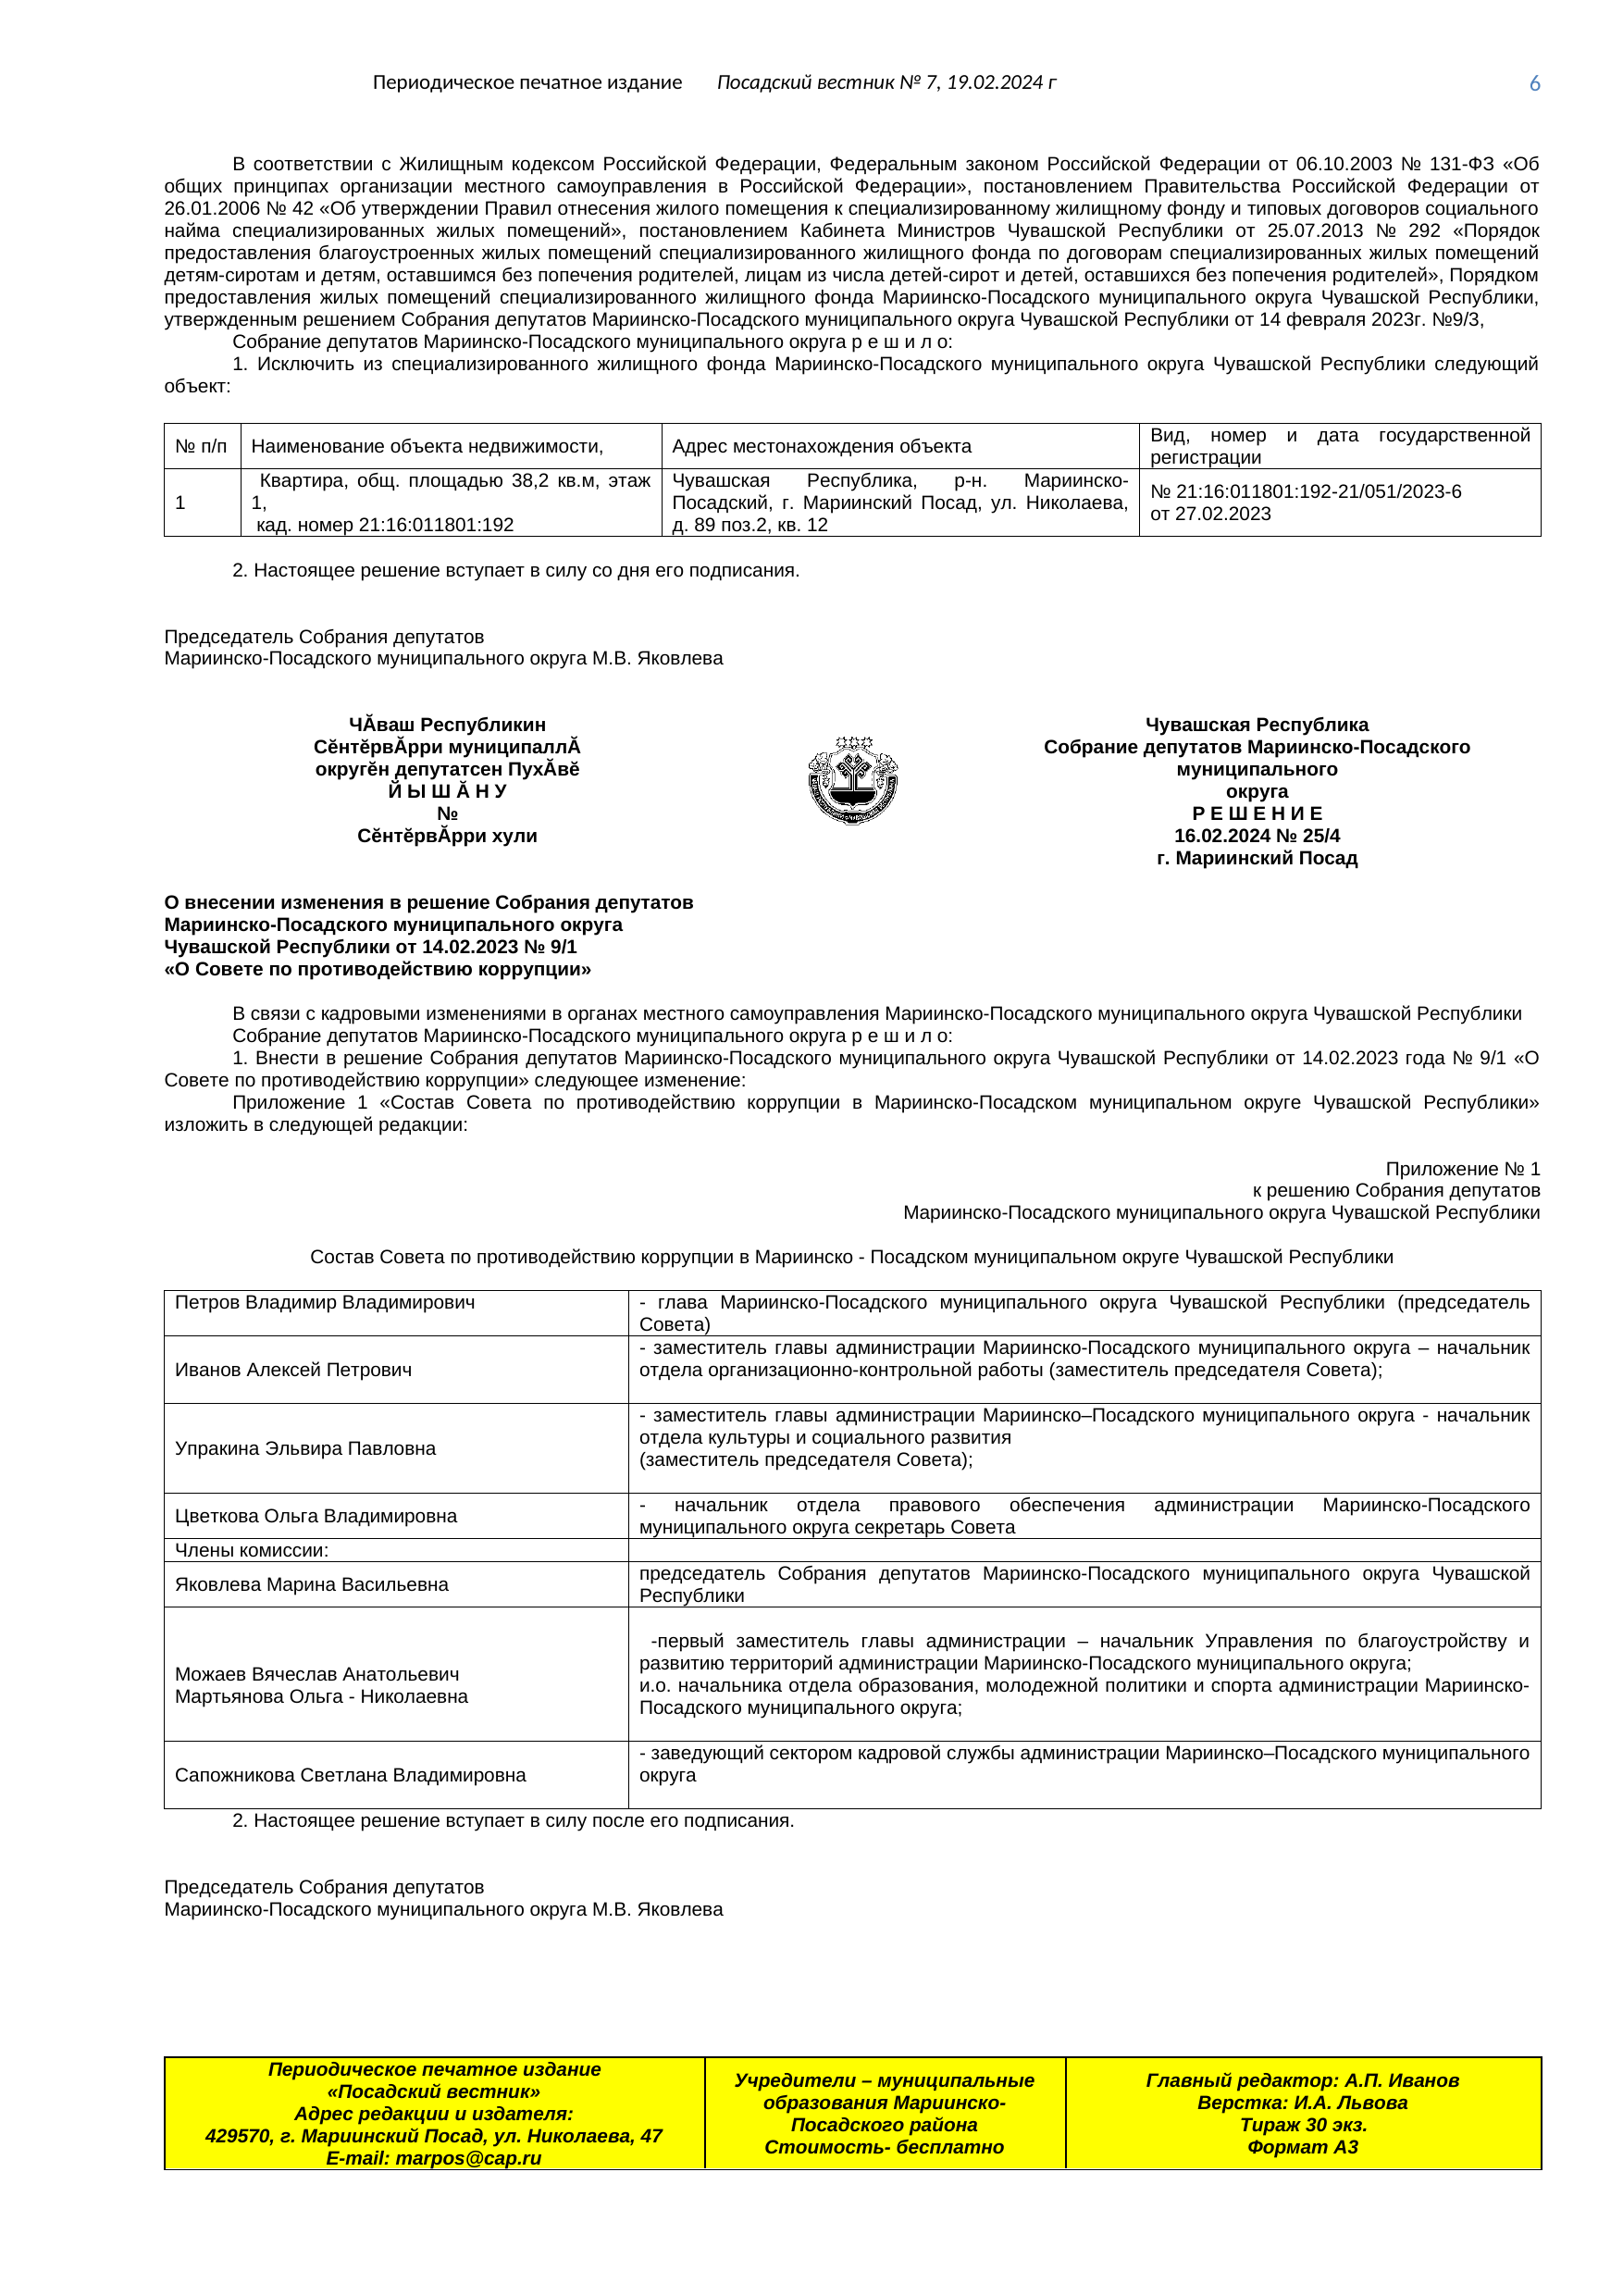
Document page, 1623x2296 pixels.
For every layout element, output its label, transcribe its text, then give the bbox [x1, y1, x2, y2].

table_header Петров Владимир Владимирович [165, 1291, 628, 1335]
table_header Адрес местонахождения объекта [663, 424, 1139, 468]
text В соответствии с Жилищным кодексом Российской Федерации, Федеральным законом Российской Федерации от 06.10.2003 № 131-ФЗ «Об общих принципах организации местного самоуправления в Российской Федерации», постановлением Правительства Российской Федерации от 26.01.2006 № 42 «Об утверждении Правил отнесения жилого помещения к специализированному жилищному фонду и типовых договоров социального найма специализированных жилых помещений», постановлением Кабинета Министров Чувашской Республики от 25.07.2013 № 292 «Порядок предоставления благоустроенных жилых помещений специализированного жилищного фонда по договорам специализированных жилых помещений детям-сиротам и детям, оставшимся без попечения родителей, лицам из числа детей-сирот и детей, оставшихся без попечения родителей», Порядком предоставления жилых помещений специализированного жилищного фонда Мариинско-Посадского муниципального округа Чувашской Республики, утвержденным решением Собрания депутатов Мариинско-Посадского муниципального округа Чувашской Республики от 14 февраля 2023г. №9/3, [164, 153, 1541, 330]
table_cell - заместитель главы администрации Мариинско-Посадского муниципального округа – начальник отдела организационно-контрольной работы (заместитель председателя Совета); [629, 1336, 1541, 1403]
text Приложение 1 «Состав Совета по противодействию коррупции в Мариинско-Посадском муниципальном округе Чувашской Республики» изложить в следующей редакции: [164, 1090, 1541, 1135]
table_cell Иванов Алексей Петрович [165, 1336, 628, 1403]
table_cell Упракина Эльвира Павловна [165, 1404, 628, 1493]
table_cell № 21:16:011801:192-21/051/2023-6 от 27.02.2023 [1140, 469, 1541, 535]
text Мариинско-Посадского муниципального округа Чувашской Республики [164, 1201, 1541, 1223]
table_cell 1 [165, 469, 241, 535]
table_cell Яковлева Марина Васильевна [165, 1562, 628, 1607]
table_cell председатель Собрания депутатов Мариинско-Посадского муниципального округа Чувашской Республики [629, 1562, 1541, 1607]
text Приложение № 1 [164, 1157, 1541, 1179]
table_cell - заместитель главы администрации Мариинско–Посадского муниципального округа - начальник отдела культуры и социального развития (заместитель председателя Совета); [629, 1404, 1541, 1493]
text 2. Настоящее решение вступает в силу со дня его подписания. [164, 558, 1541, 580]
picture [804, 733, 900, 827]
table_cell Квартира, общ. площадью 38,2 кв.м, этаж 1, кад. номер 21:16:011801:192 [242, 469, 662, 535]
table_cell Сапожникова Светлана Владимировна [165, 1742, 628, 1807]
table_header - глава Мариинско-Посадского муниципального округа Чувашской Республики (председатель Совета) [629, 1291, 1541, 1335]
table_header Вид, номер и дата государственной регистрации [1140, 424, 1541, 468]
table_header № п/п [165, 424, 241, 468]
table_cell Члены комиссии: [165, 1539, 628, 1561]
text к решению Собрания депутатов [164, 1179, 1541, 1201]
text В связи с кадровыми изменениями в органах местного самоуправления Мариинско-Посадского муниципального округа Чувашской Республики [164, 1002, 1541, 1024]
table_header Наименование объекта недвижимости, [242, 424, 662, 468]
table_header [731, 691, 973, 891]
text О внесении изменения в решение Собрания депутатов [164, 891, 1541, 913]
text Мариинско-Посадского муниципального округа М.В. Яковлева [164, 647, 1541, 669]
table_header Чувашская Республика Собрание депутатов Мариинско-Посадского муниципального округа Р Е Ш Е Н И Е 16.02.2024 № 25/4 г. Мариинский Посад [974, 691, 1541, 891]
text 1. Внести в решение Собрания депутатов Мариинско-Посадского муниципального округа Чувашской Республики от 14.02.2023 года № 9/1 «О Совете по противодействию коррупции» следующее изменение: [164, 1047, 1541, 1090]
table_header Главный редактор: А.П. Иванов Верстка: И.А. Львова Тираж 30 экз. Формат А3 [1067, 2058, 1541, 2168]
text Председатель Собрания депутатов [164, 625, 1541, 647]
table_header Периодическое печатное издание «Посадский вестник» Адрес редакции и издателя: 429570, г. Мариинский Посад, ул. Николаева, 47 E-mail: marpos@cap.ru [166, 2058, 704, 2168]
table_header Учредители – муниципальные образования Мариинско-Посадского района Стоимость- бесплатно [706, 2058, 1065, 2168]
text Председатель Собрания депутатов [164, 1875, 1541, 1897]
text 2. Настоящее решение вступает в силу после его подписания. [164, 1809, 1541, 1831]
table_cell Можаев Вячеслав Анатольевич Мартьянова Ольга - Николаевна [165, 1607, 628, 1741]
table_cell - начальник отдела правового обеспечения администрации Мариинско-Посадского муниципального округа секретарь Совета [629, 1494, 1541, 1538]
table_header ЧĂваш Республикин СĕнтĕрвĂрри муниципаллĂ округĕн депутатсен ПухĂвĕ Й Ы Ш Ă Н У № СĕнтĕрвĂрри хули [164, 691, 731, 891]
table_cell [629, 1539, 1541, 1561]
text Чувашской Республики от 14.02.2023 № 9/1 [164, 936, 1541, 958]
text Состав Совета по противодействию коррупции в Мариинско - Посадском муниципальном округе Чувашской Республики [164, 1246, 1541, 1268]
table_cell Цветкова Ольга Владимировна [165, 1494, 628, 1538]
text 1. Исключить из специализированного жилищного фонда Мариинско-Посадского муниципального округа Чувашской Республики следующий объект: [164, 353, 1541, 396]
table_cell - заведующий сектором кадровой службы администрации Мариинско–Посадского муниципального округа [629, 1742, 1541, 1807]
text «О Совете по противодействию коррупции» [164, 958, 1541, 980]
text Собрание депутатов Мариинско-Посадского муниципального округа р е ш и л о: [164, 330, 1541, 353]
text Собрание депутатов Мариинско-Посадского муниципального округа р е ш и л о: [164, 1024, 1541, 1047]
table_cell Чувашская Республика, р-н. Мариинско-Посадский, г. Мариинский Посад, ул. Николаева, д. 89 поз.2, кв. 12 [663, 469, 1139, 535]
table_cell -первый заместитель главы администрации – начальник Управления по благоустройству и развитию территорий администрации Мариинско-Посадского муниципального округа; и.о. начальника отдела образования, молодежной политики и спорта администрации Мариинско-Посадского муниципального округа; [629, 1607, 1541, 1741]
text Мариинско-Посадского муниципального округа [164, 913, 1541, 936]
text Мариинско-Посадского муниципального округа М.В. Яковлева [164, 1897, 1541, 1919]
